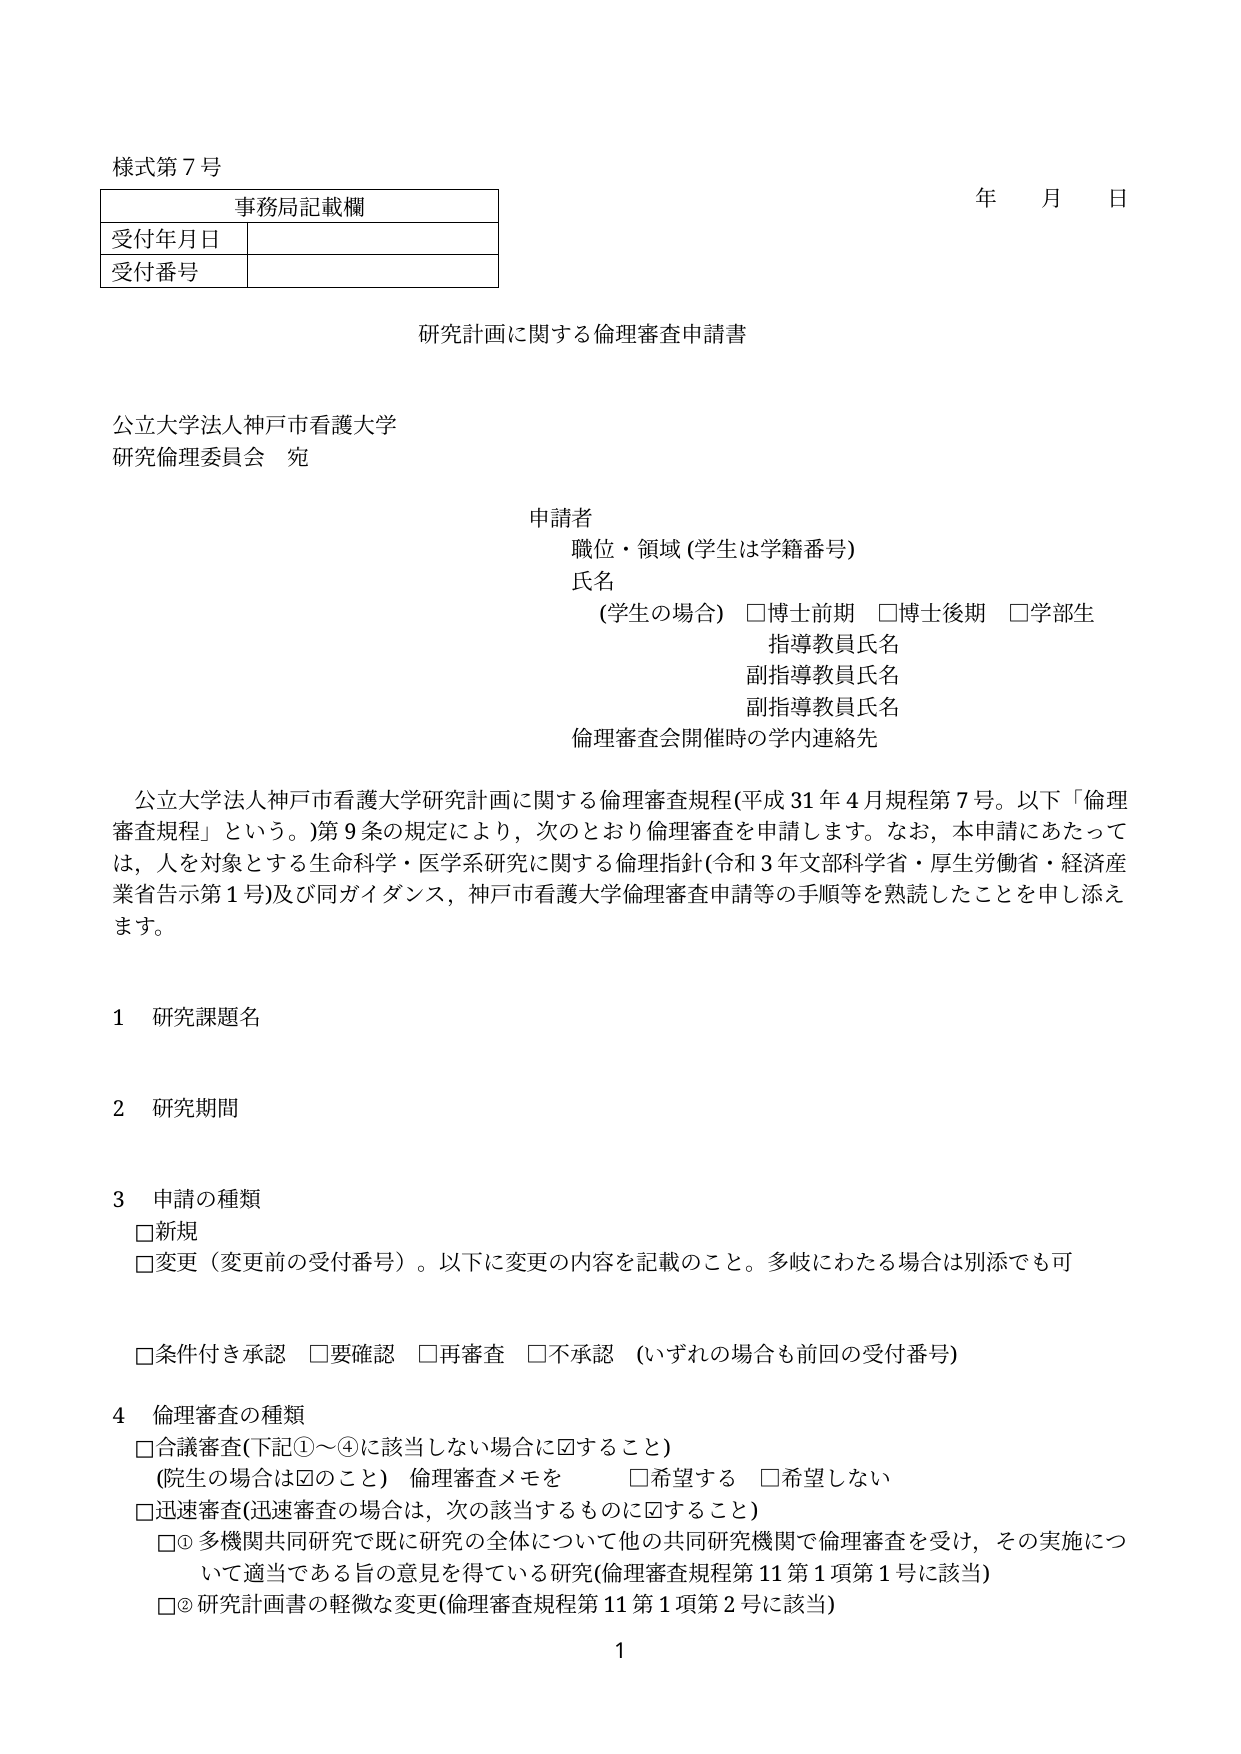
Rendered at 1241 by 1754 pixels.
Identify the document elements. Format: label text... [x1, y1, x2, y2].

text 2 研究期間 [112, 1091, 1128, 1123]
table_cell [248, 223, 498, 254]
text 研究倫理委員会 宛 [112, 440, 1128, 471]
text 申請者 [112, 501, 1128, 533]
table_header 事務局記載欄 [101, 190, 498, 222]
text (院生の場合は☑のこと) 倫理審査メモを □希望する □希望しない [112, 1461, 1128, 1493]
text 氏名 [112, 564, 1128, 596]
text 研究計画に関する倫理審査申請書 [112, 317, 1053, 349]
text 年 月 日 [112, 181, 1128, 213]
text □条件付き承認 □要確認 □再審査 □不承認 (いずれの場合も前回の受付番号) [112, 1337, 1128, 1368]
table_cell 受付番号 [101, 255, 247, 287]
text 副指導教員氏名 [112, 659, 1128, 690]
text □新規 [112, 1214, 1128, 1246]
text 4 倫理審査の種類 [112, 1398, 1128, 1430]
text 倫理審査会開催時の学内連絡先 [112, 722, 1128, 753]
text □変更（変更前の受付番号）。以下に変更の内容を記載のこと。多岐にわたる場合は別添でも可 [112, 1246, 1128, 1277]
text 公立大学法人神戸市看護大学研究計画に関する倫理審査規程(平成31年4月規程第7号。以下「倫理審査規程」という。)第9条の規定により，次のとおり倫理審査を申請します。なお，本申請にあたっては，人を対象とする生命科学・医学系研究に関する倫理指針(令和3年文部科学省・厚生労働省・経済産業省告示第1号)及び同ガイダンス，神戸市看護大学倫理審査申請等の手順等を熟読したことを申し添えます。 [112, 783, 1128, 941]
table_cell 受付年月日 [101, 223, 247, 254]
text □合議審査(下記①～④に該当しない場合に☑すること) [112, 1430, 1128, 1461]
text 公立大学法人神戸市看護大学 [112, 408, 1128, 440]
text □①多機関共同研究で既に研究の全体について他の共同研究機関で倫理審査を受け，その実施について適当である旨の意見を得ている研究(倫理審査規程第11第1項第1号に該当) [156, 1524, 1128, 1587]
text □迅速審査(迅速審査の場合は，次の該当するものに☑すること) [112, 1493, 1128, 1524]
table_cell [248, 255, 498, 287]
text (学生の場合) □博士前期 □博士後期 □学部生 [112, 596, 1128, 627]
text 職位・領域 (学生は学籍番号) [112, 533, 1128, 564]
text □②研究計画書の軽微な変更(倫理審査規程第11第1項第2号に該当) [112, 1587, 1128, 1619]
text 様式第７号 [112, 150, 1128, 181]
text 3 申請の種類 [112, 1182, 1128, 1214]
text 指導教員氏名 [112, 627, 1128, 659]
text 副指導教員氏名 [112, 690, 1128, 722]
text 1 研究課題名 [112, 1000, 1128, 1032]
